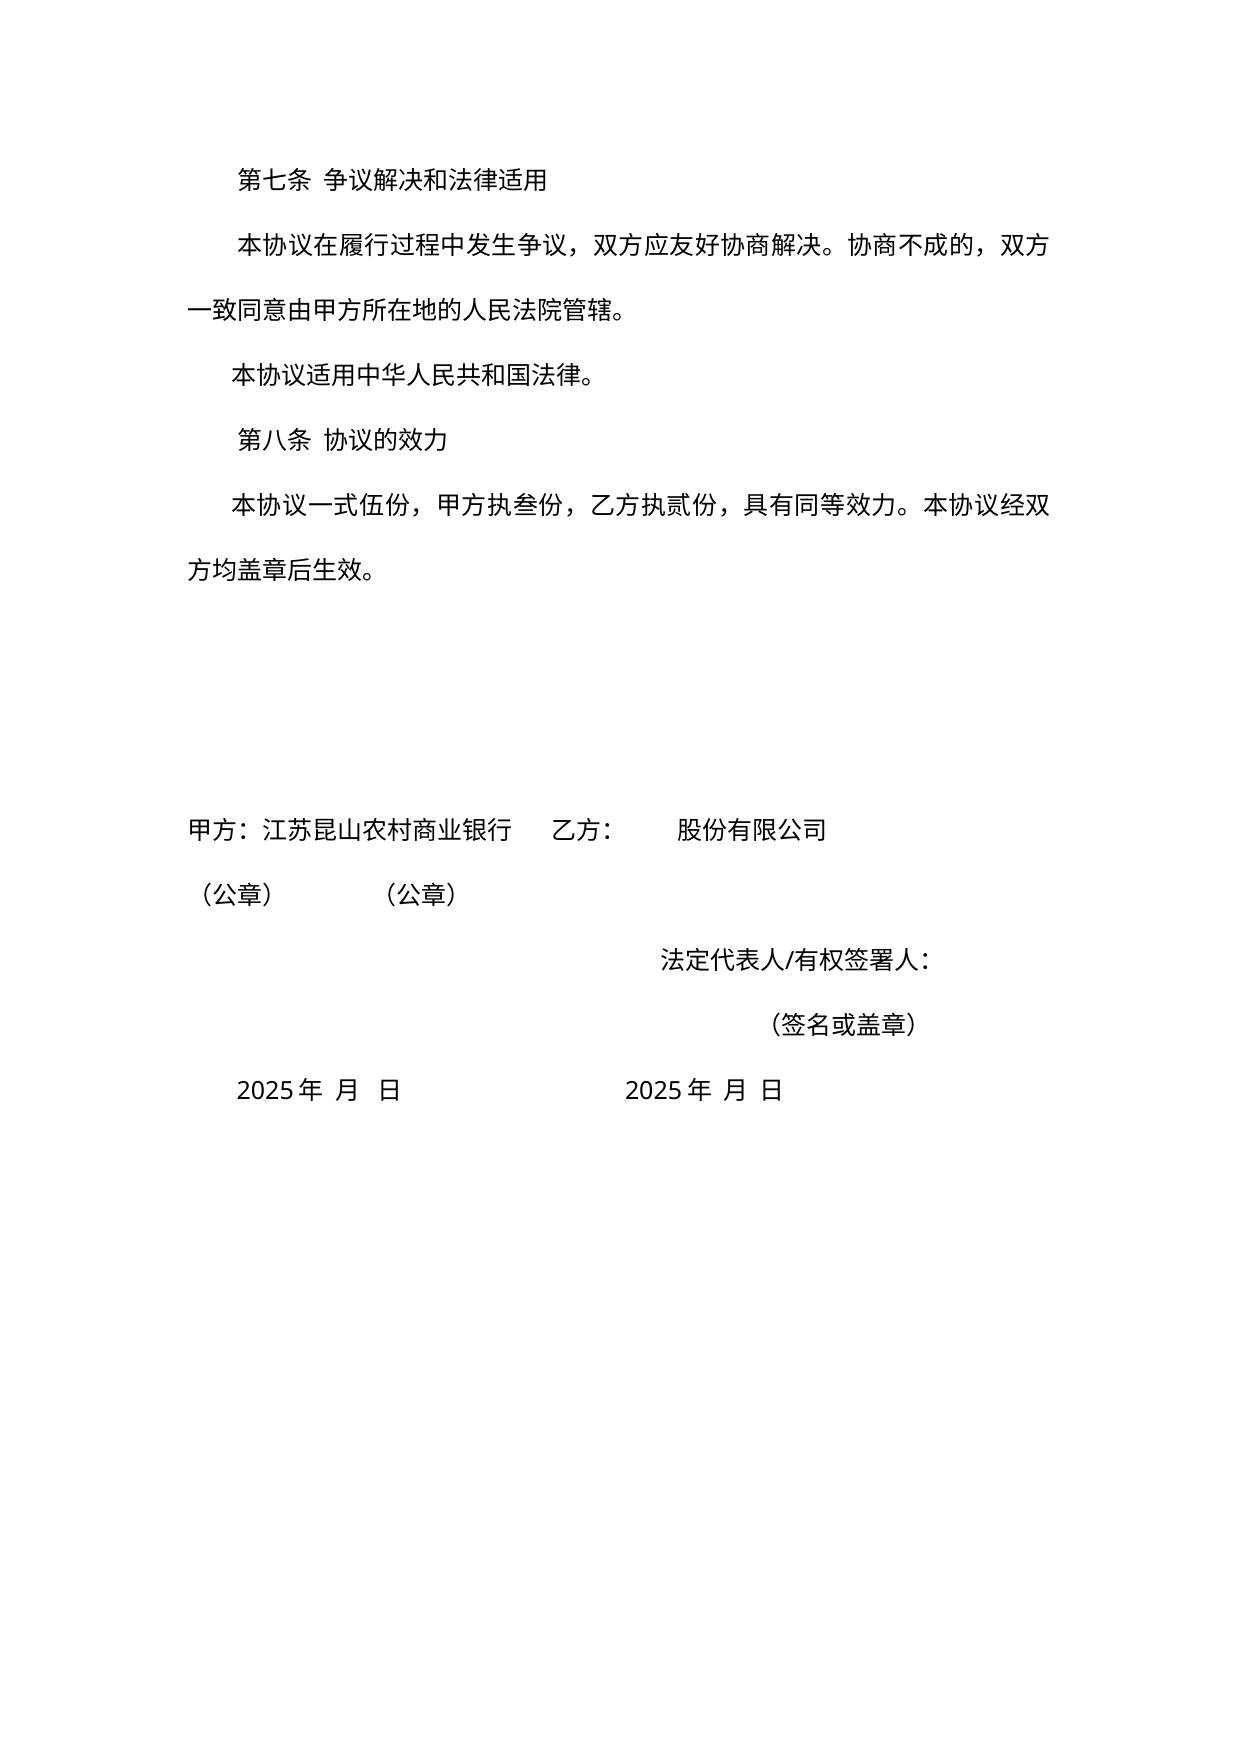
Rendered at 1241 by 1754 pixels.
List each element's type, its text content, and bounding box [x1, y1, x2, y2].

text 本协议在履行过程中发生争议，双方应友好协商解决。协商不成的，双方一致同意由甲方所在地的人民法院管辖。 [187, 211, 1053, 341]
text （签名或盖章） [712, 991, 1053, 1056]
text 第八条 协议的效力 [187, 406, 1053, 471]
text 本协议一式伍份，甲方执叁份，乙方执贰份，具有同等效力。本协议经双方均盖章后生效。 [187, 471, 1053, 601]
text 第七条 争议解决和法律适用 [187, 146, 1053, 211]
text 甲方：江苏昆山农村商业银行 乙方： 股份有限公司 [187, 796, 1053, 861]
text 2025年 月 日 2025年 月 日 [187, 1056, 1053, 1121]
text 法定代表人/有权签署人： [187, 926, 1053, 991]
text 本协议适用中华人民共和国法律。 [187, 341, 1053, 406]
text （公章） （公章） [187, 861, 1053, 926]
